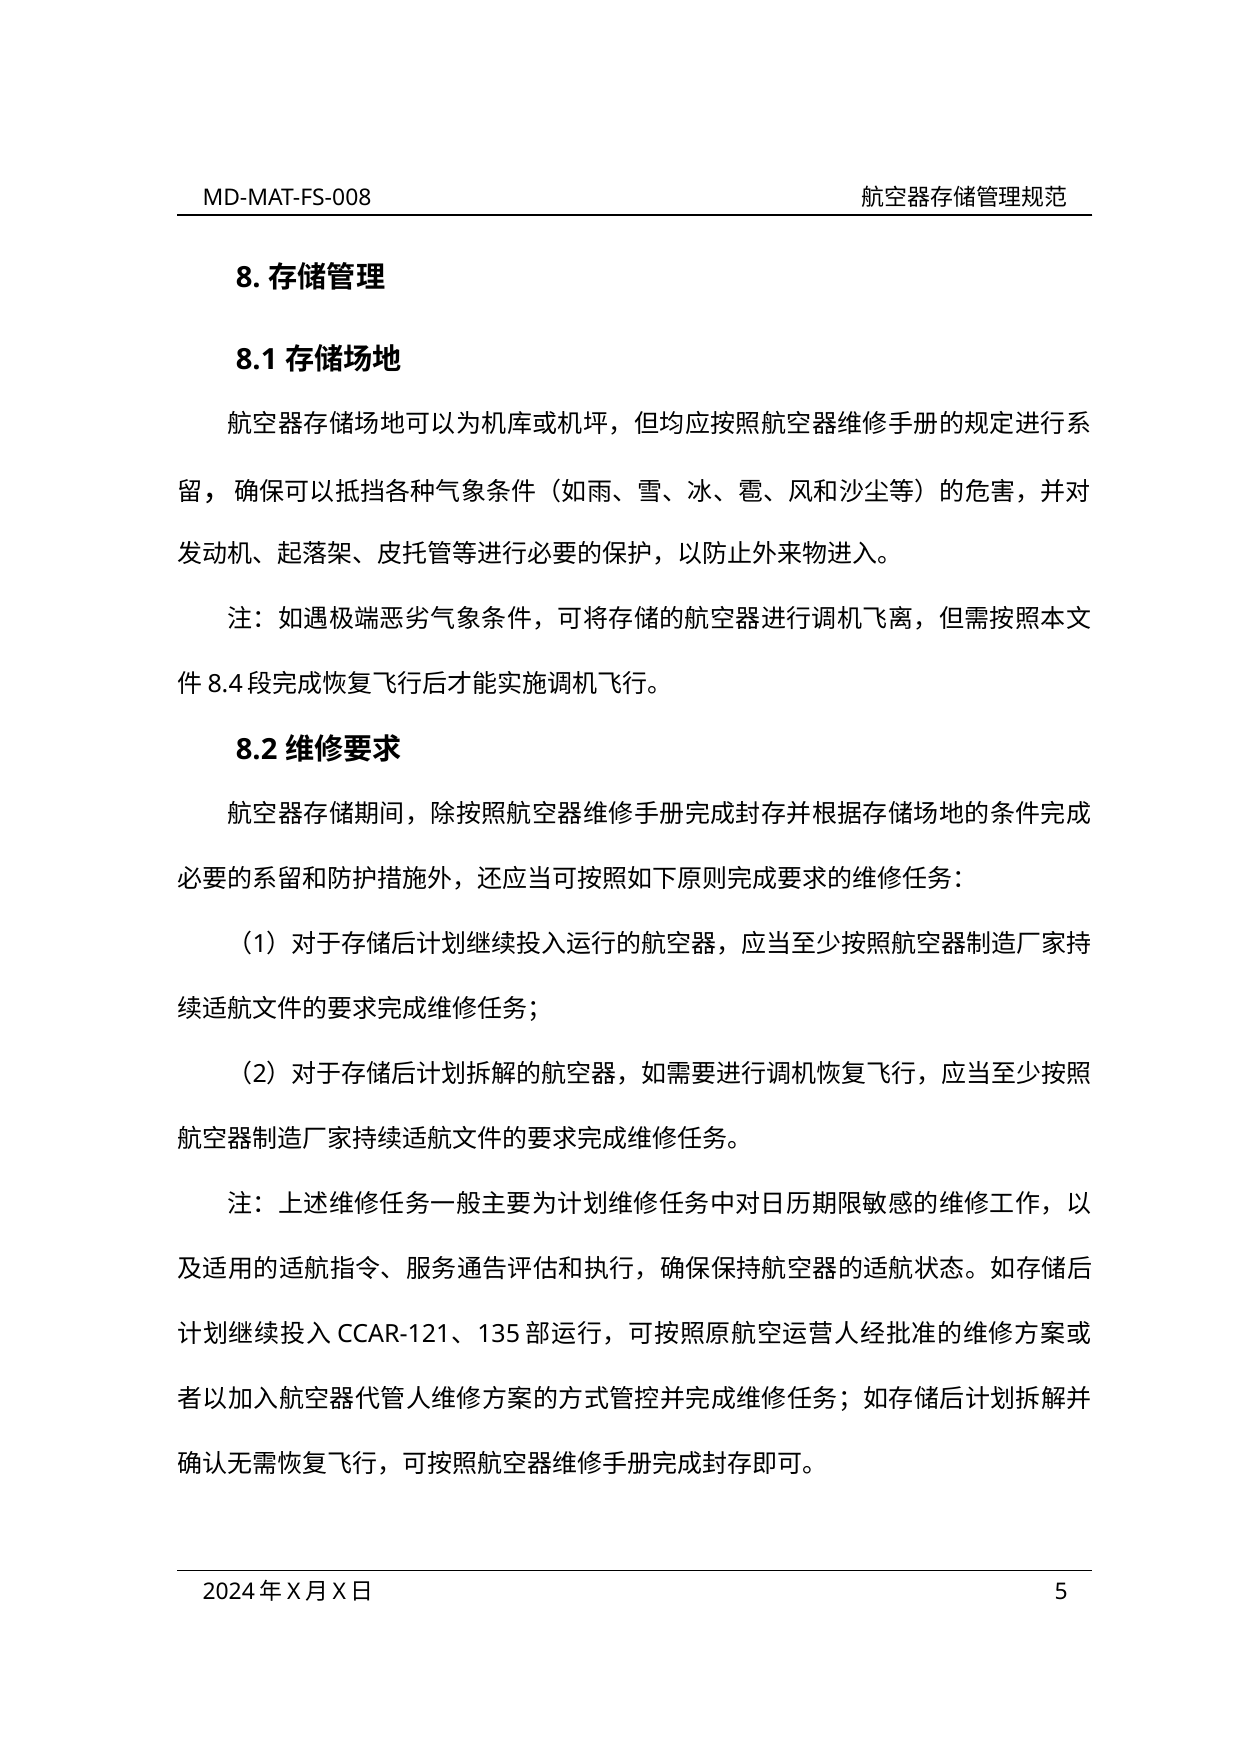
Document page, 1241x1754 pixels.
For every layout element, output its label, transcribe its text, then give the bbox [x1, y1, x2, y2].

subtitle 8. 存储管理 [177, 243, 1092, 308]
text 注：上述维修任务一般主要为计划维修任务中对日历期限敏感的维修工作，以及适用的适航指令、服务通告评估和执行，确保保持航空器的适航状态。如存储后计划继续投入CCAR-121、135部运行，可按照原航空运营人经批准的维修方案或者以加入航空器代管人维修方案的方式管控并完成维修任务；如存储后计划拆解并确认无需恢复飞行，可按照航空器维修手册完成封存即可。 [177, 1169, 1092, 1494]
text （2）对于存储后计划拆解的航空器，如需要进行调机恢复飞行，应当至少按照航空器制造厂家持续适航文件的要求完成维修任务。 [177, 1039, 1092, 1169]
text 注：如遇极端恶劣气象条件，可将存储的航空器进行调机飞离，但需按照本文件8.4段完成恢复飞行后才能实施调机飞行。 [177, 584, 1092, 714]
subtitle 8.2 维修要求 [177, 714, 1092, 779]
text （1）对于存储后计划继续投入运行的航空器，应当至少按照航空器制造厂家持续适航文件的要求完成维修任务； [177, 909, 1092, 1039]
subtitle 8.1 存储场地 [177, 324, 1092, 389]
text 航空器存储场地可以为机库或机坪，但均应按照航空器维修手册的规定进行系留，确保可以抵挡各种气象条件（如雨、雪、冰、雹、风和沙尘等）的危害，并对发动机、起落架、皮托管等进行必要的保护，以防止外来物进入。 [177, 389, 1092, 584]
text 航空器存储期间，除按照航空器维修手册完成封存并根据存储场地的条件完成必要的系留和防护措施外，还应当可按照如下原则完成要求的维修任务： [177, 779, 1092, 909]
